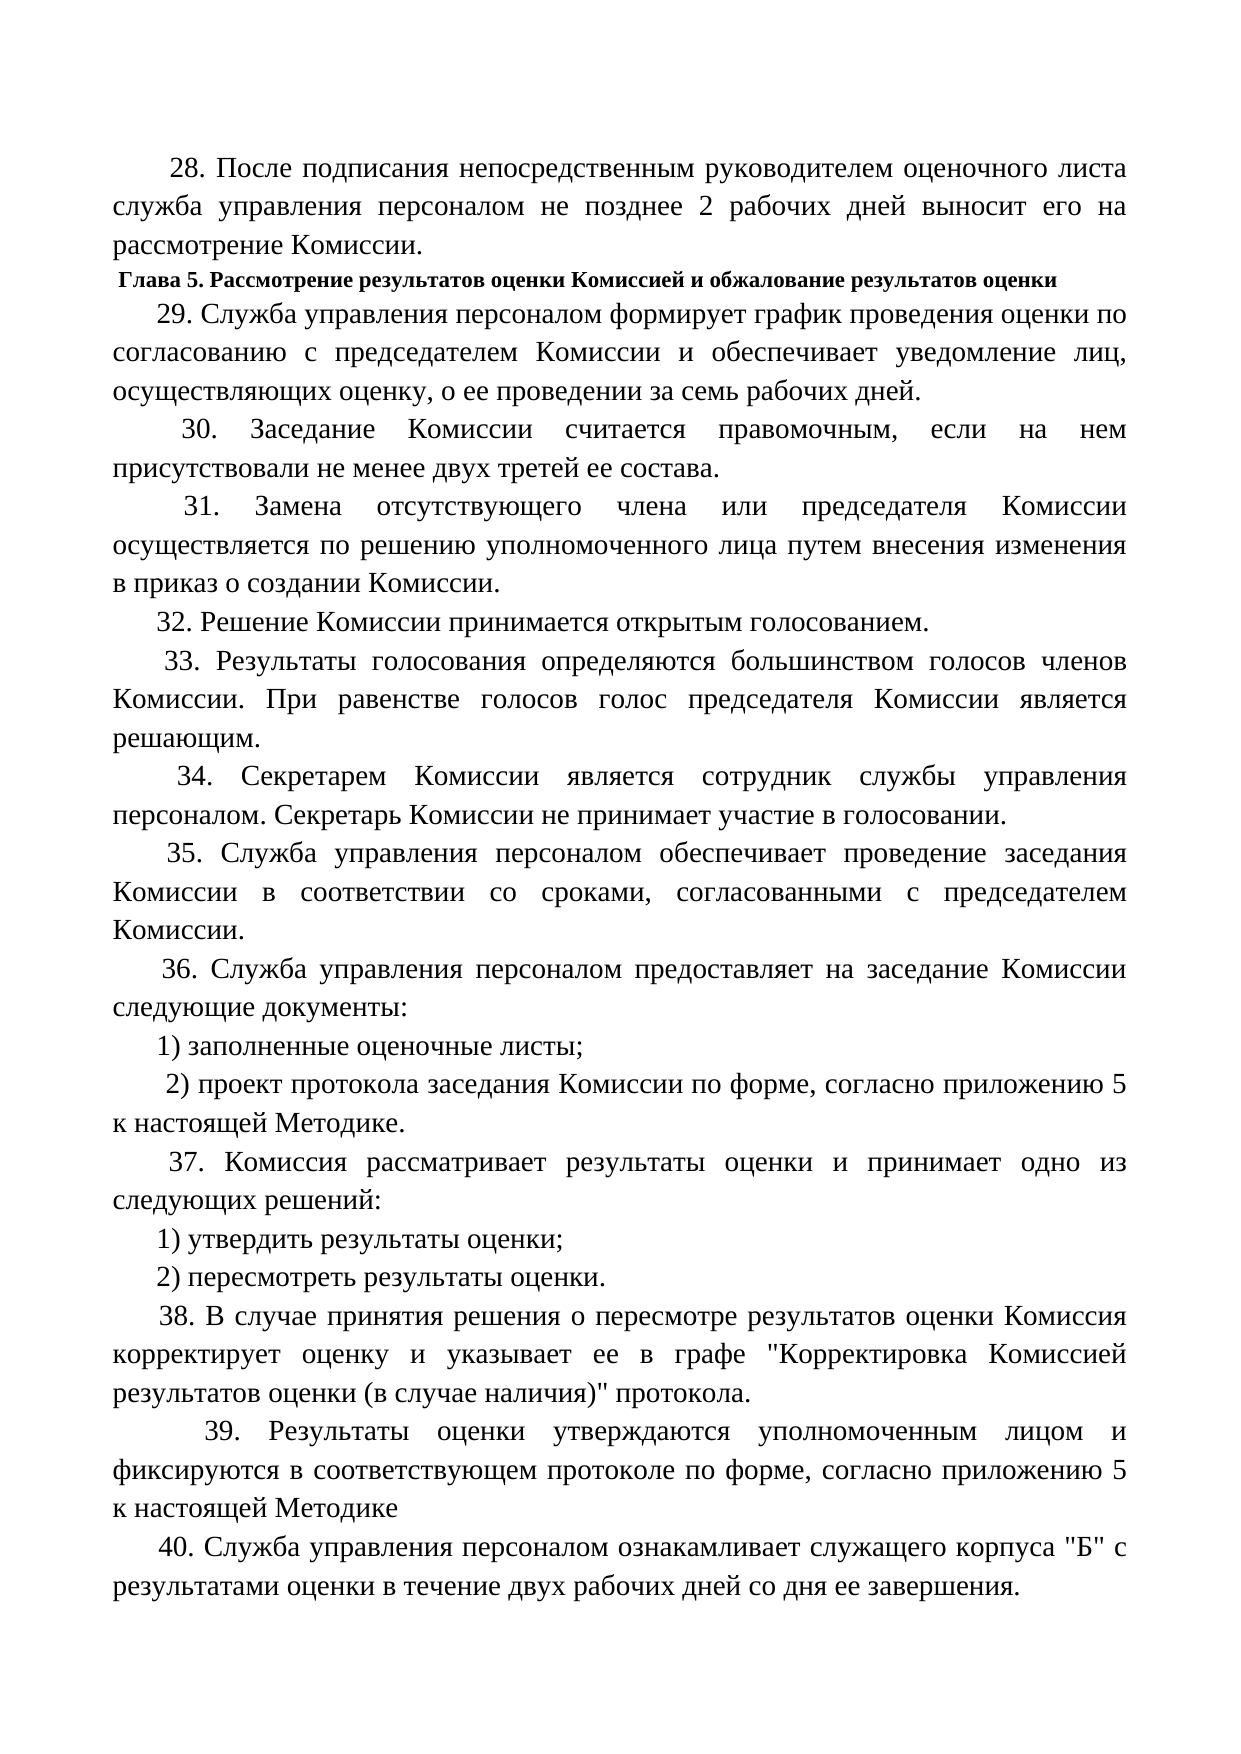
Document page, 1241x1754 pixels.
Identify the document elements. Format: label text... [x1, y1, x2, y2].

text 38. В случае принятия решения о пересмотре результатов оценки Комиссия корректирует оценку и указывает ее в графе "Корректировка Комиссией результатов оценки (в случае наличия)" протокола. [112, 1298, 1128, 1408]
text 31. Замена отсутствующего члена или председателя Комиссии осуществляется по решению уполномоченного лица путем внесения изменения в приказ о создании Комиссии. [112, 488, 1128, 599]
text 30. Заседание Комиссии считается правомочным, если на нем присутствовали не менее двух третей ее состава. [112, 411, 1128, 483]
text 37. Комиссия рассматривает результаты оценки и принимает одно из следующих решений: [112, 1144, 1128, 1216]
text 34. Секретарем Комиссии является сотрудник службы управления персоналом. Секретарь Комиссии не принимает участие в голосовании. [112, 758, 1128, 830]
text 32. Решение Комиссии принимается открытым голосованием. [112, 604, 1128, 638]
text 33. Результаты голосования определяются большинством голосов членов Комиссии. При равенстве голосов голос председателя Комиссии является решающим. [112, 643, 1128, 753]
text 2) проект протокола заседания Комиссии по форме, согласно приложению 5 к настоящей Методике. [112, 1067, 1128, 1139]
text 36. Служба управления персоналом предоставляет на заседание Комиссии следующие документы: [112, 951, 1128, 1023]
text 1) утвердить результаты оценки; [112, 1221, 1128, 1254]
text 28. После подписания непосредственным руководителем оценочного листа служба управления персоналом не позднее 2 рабочих дней выносит его на рассмотрение Комиссии. [112, 150, 1128, 261]
text 40. Служба управления персоналом ознакамливает служащего корпуса "Б" с результатами оценки в течение двух рабочих дней со дня ее завершения. [112, 1529, 1128, 1601]
text 35. Служба управления персоналом обеспечивает проведение заседания Комиссии в соответствии со сроками, согласованными с председателем Комиссии. [112, 835, 1128, 946]
text 1) заполненные оценочные листы; [112, 1028, 1128, 1062]
text Глава 5. Рассмотрение результатов оценки Комиссией и обжалование результатов оценки [112, 266, 1128, 292]
text 39. Результаты оценки утверждаются уполномоченным лицом и фиксируются в соответствующем протоколе по форме, согласно приложению 5 к настоящей Методике [112, 1413, 1128, 1524]
text 29. Служба управления персоналом формирует график проведения оценки по согласованию с председателем Комиссии и обеспечивает уведомление лиц, осуществляющих оценку, о ее проведении за семь рабочих дней. [112, 296, 1128, 406]
text 2) пересмотреть результаты оценки. [112, 1259, 1128, 1293]
